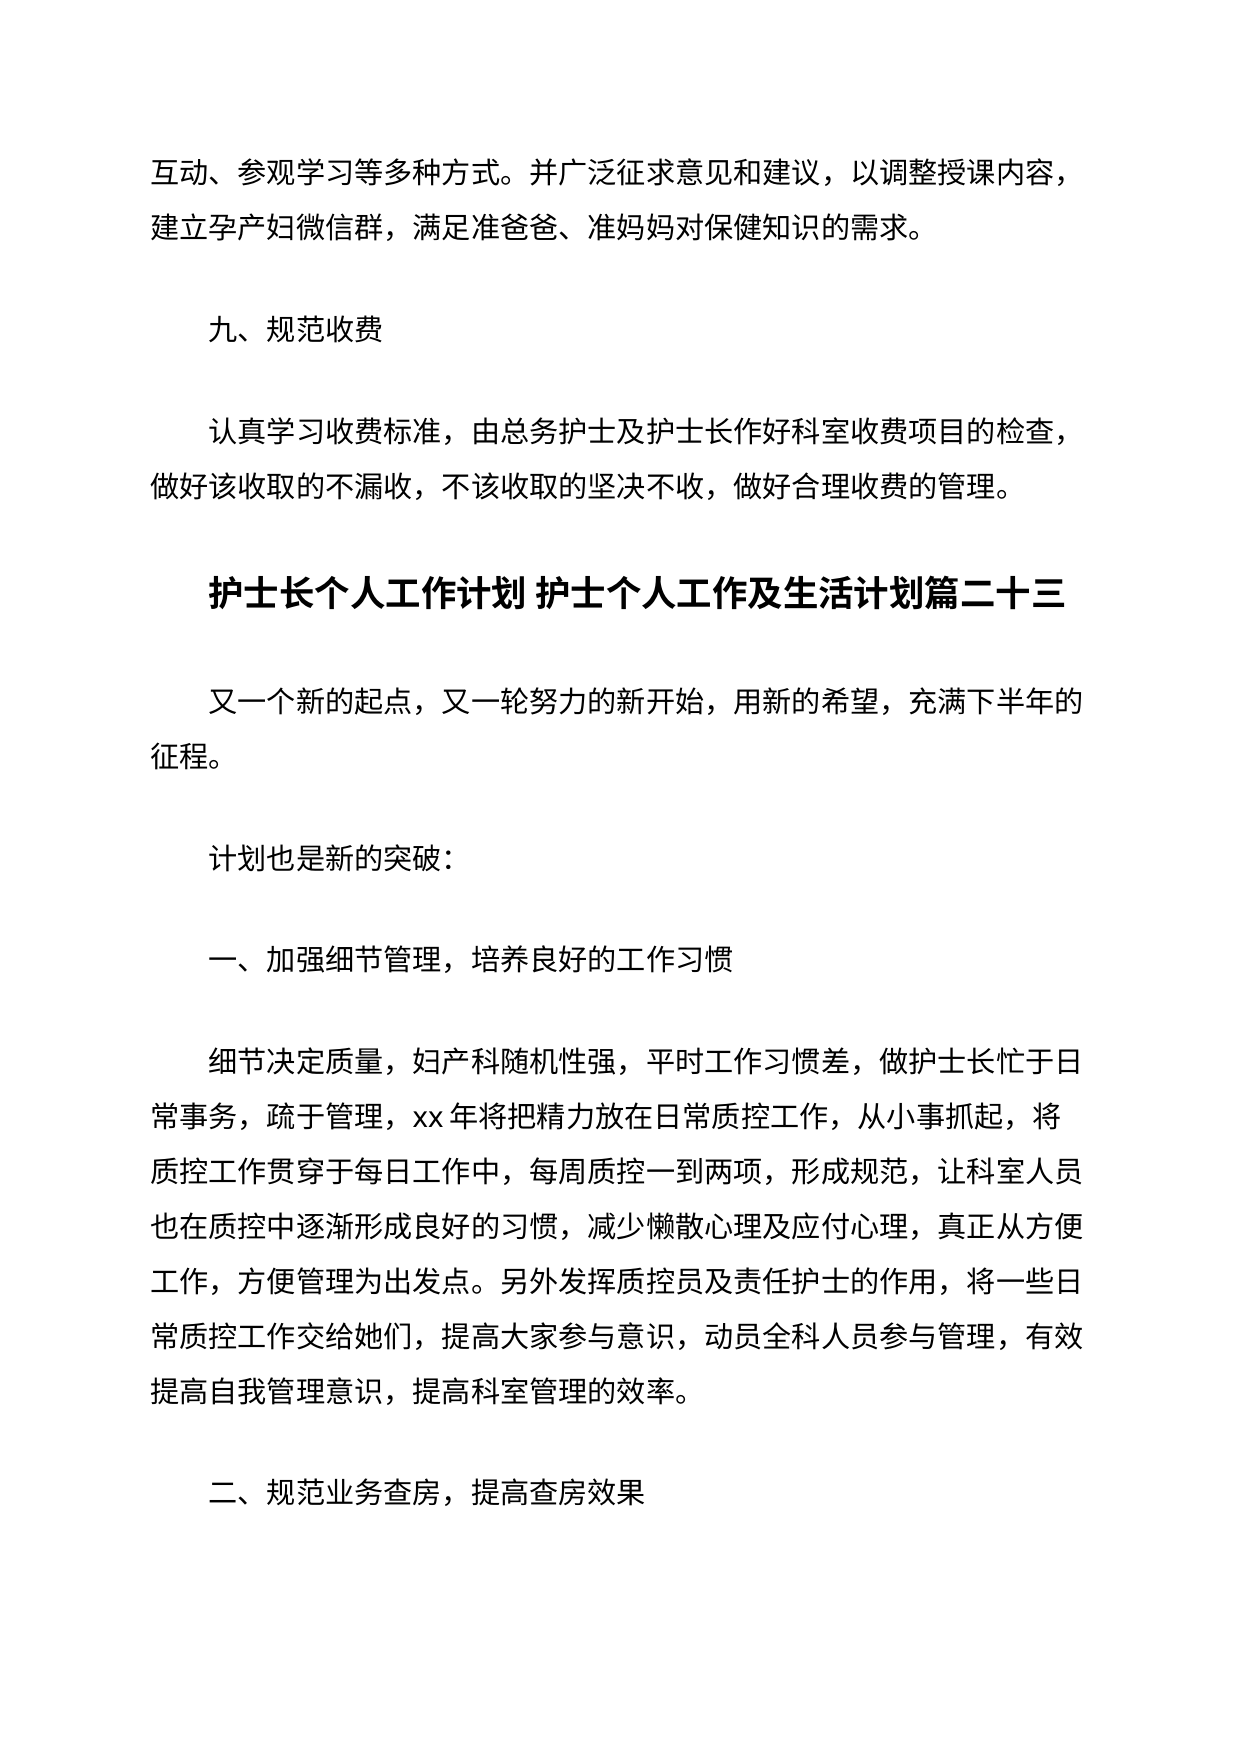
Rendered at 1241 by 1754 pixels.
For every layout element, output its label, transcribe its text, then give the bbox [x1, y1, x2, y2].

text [150, 150, 1090, 247]
text 一、加强细节管理，培养良好的工作习惯 [150, 937, 1090, 979]
text 细节决定质量，妇产科随机性强，平时工作习惯差，做护士长忙于日常事务，疏于管理，xx年将把精力放在日常质控工作，从小事抓起，将质控工作贯穿于每日工作中，每周质控一到两项，形成规范，让科室人员也在质控中逐渐形成良好的习惯，减少懒散心理及应付心理，真正从方便工作，方便管理为出发点。另外发挥质控员及责任护士的作用，将一些日常质控工作交给她们，提高大家参与意识，动员全科人员参与管理，有效提高自我管理意识，提高科室管理的效率。 [150, 1039, 1090, 1411]
text 认真学习收费标准，由总务护士及护士长作好科室收费项目的检查，做好该收取的不漏收，不该收取的坚决不收，做好合理收费的管理。 [150, 408, 1090, 506]
text 护士长个人工作计划 护士个人工作及生活计划篇二十三 [150, 565, 1090, 616]
text 又一个新的起点，又一轮努力的新开始，用新的希望，充满下半年的征程。 [150, 678, 1090, 776]
text 计划也是新的突破： [150, 835, 1090, 877]
text 二、规范业务查房，提高查房效果 [150, 1470, 1090, 1512]
text 九、规范收费 [150, 307, 1090, 349]
